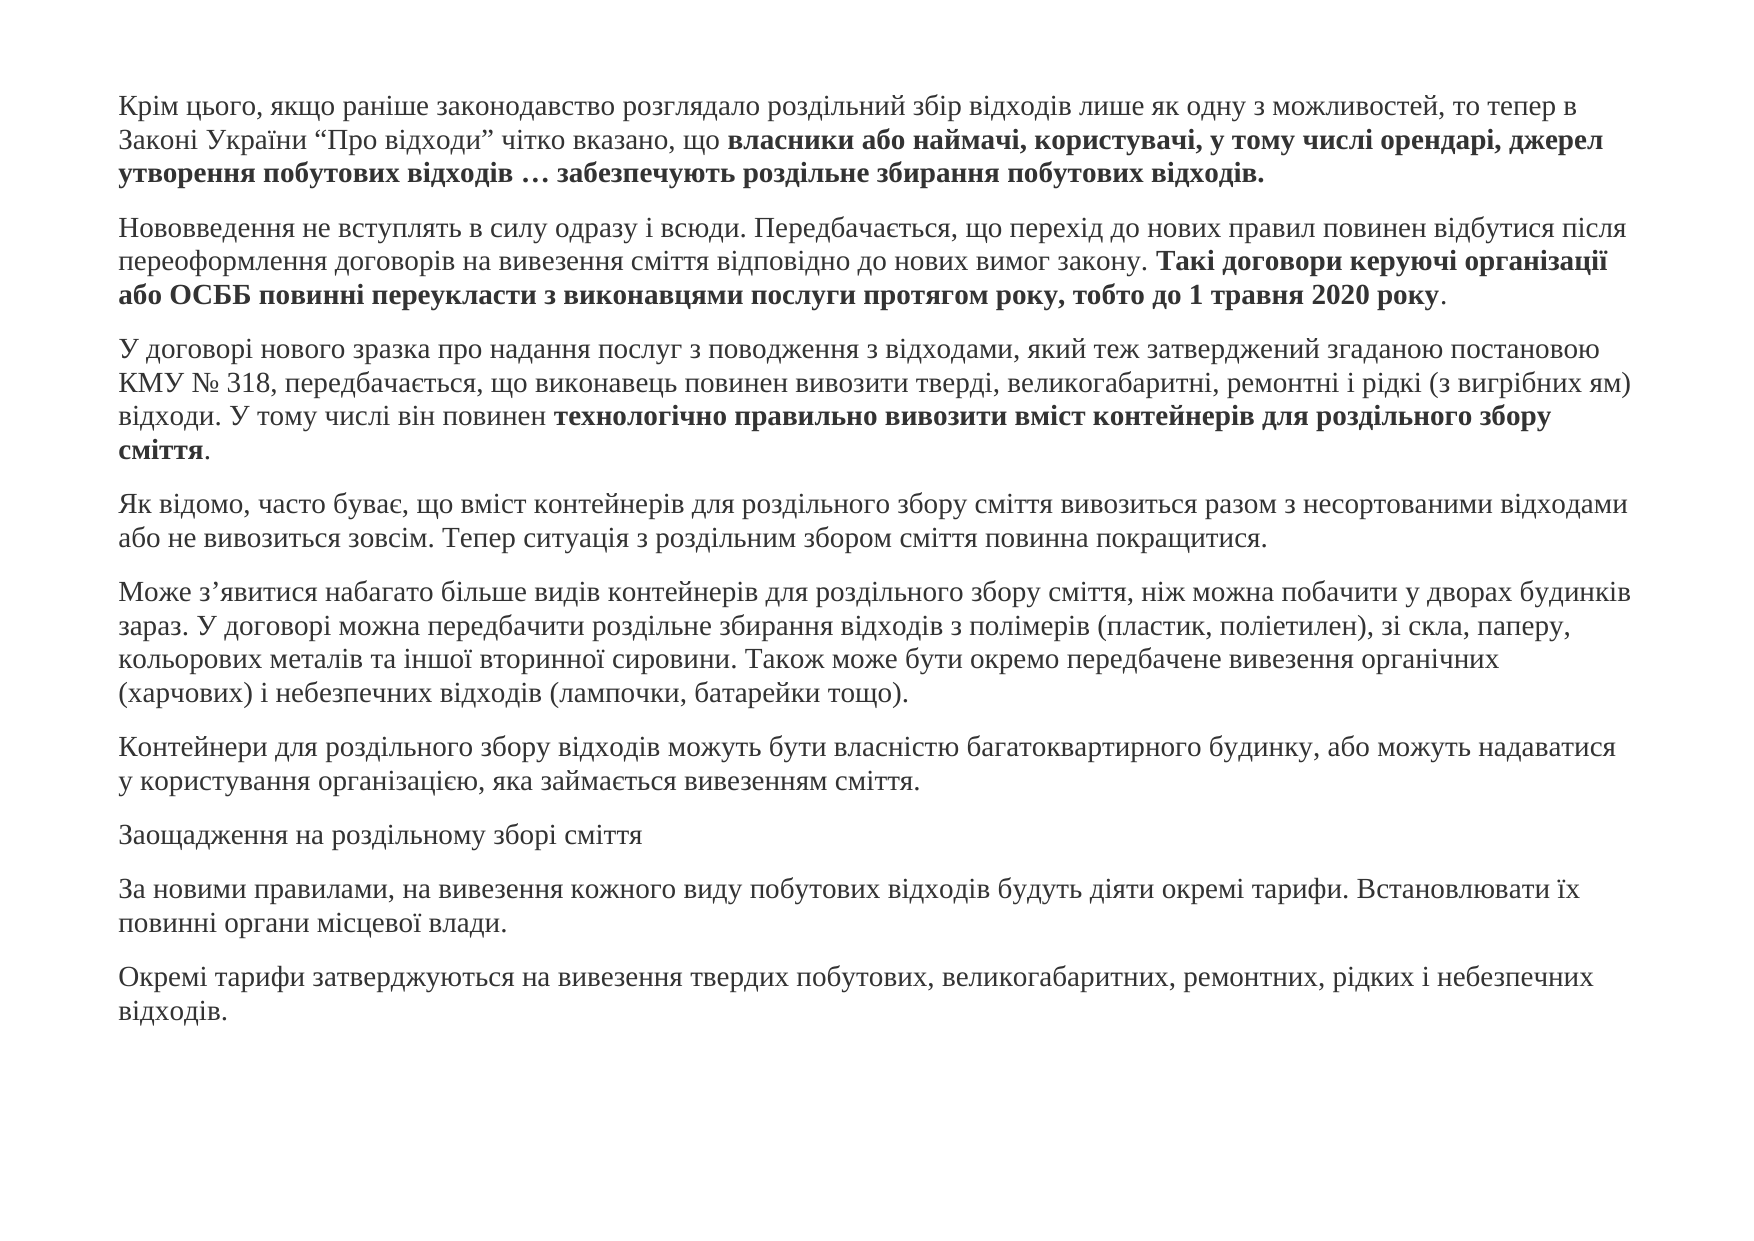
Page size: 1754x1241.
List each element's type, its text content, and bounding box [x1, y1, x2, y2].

text Окремі тарифи затверджуються на вивезення твердих побутових, великогабаритних, ремонтних, рідких і небезпечних відходів. [118, 959, 1636, 1027]
text Нововведення не вступлять в силу одразу і всюди. Передбачається, що перехід до нових правил повинен відбутися після переоформлення договорів на вивезення сміття відповідно до нових вимог закону. Такі договори керуючі організації або ОСББ повинні переукласти з виконавцями послуги протягом року, тобто до 1 травня 2020 року. [118, 210, 1636, 311]
text Контейнери для роздільного збору відходів можуть бути власністю багатоквартирного будинку, або можуть надаватися у користування організацією, яка займається вивезенням сміття. [118, 729, 1636, 796]
text Заощадження на роздільному зборі сміття [118, 817, 1636, 851]
text За новими правилами, на вивезення кожного виду побутових відходів будуть діяти окремі тарифи. Встановлювати їх повинні органи місцевої влади. [118, 872, 1636, 939]
text У договорі нового зразка про надання послуг з поводження з відходами, який теж затверджений згаданою постановою КМУ № 318, передбачається, що виконавець повинен вивозити тверді, великогабаритні, ремонтні і рідкі (з вигрібних ям) відходи. У тому числі він повинен технологічно правильно вивозити вміст контейнерів для роздільного збору сміття. [118, 331, 1636, 466]
text Може з’явитися набагато більше видів контейнерів для роздільного збору сміття, ніж можна побачити у дворах будинків зараз. У договорі можна передбачити роздільне збирання відходів з полімерів (пластик, поліетилен), зі скла, паперу, кольорових металів та іншої вторинної сировини. Також може бути окремо передбачене вивезення органічних (харчових) і небезпечних відходів (лампочки, батарейки тощо). [118, 574, 1636, 708]
text Як відомо, часто буває, що вміст контейнерів для роздільного збору сміття вивозиться разом з несортованими відходами або не вивозиться зовсім. Тепер ситуація з роздільним збором сміття повинна покращитися. [118, 486, 1636, 553]
text Крім цього, якщо раніше законодавство розглядало роздільний збір відходів лише як одну з можливостей, то тепер в Законі України “Про відходи” чітко вказано, що власники або наймачі, користувачі, у тому числі орендарі, джерел утворення побутових відходів … забезпечують роздільне збирання побутових відходів. [118, 88, 1636, 189]
